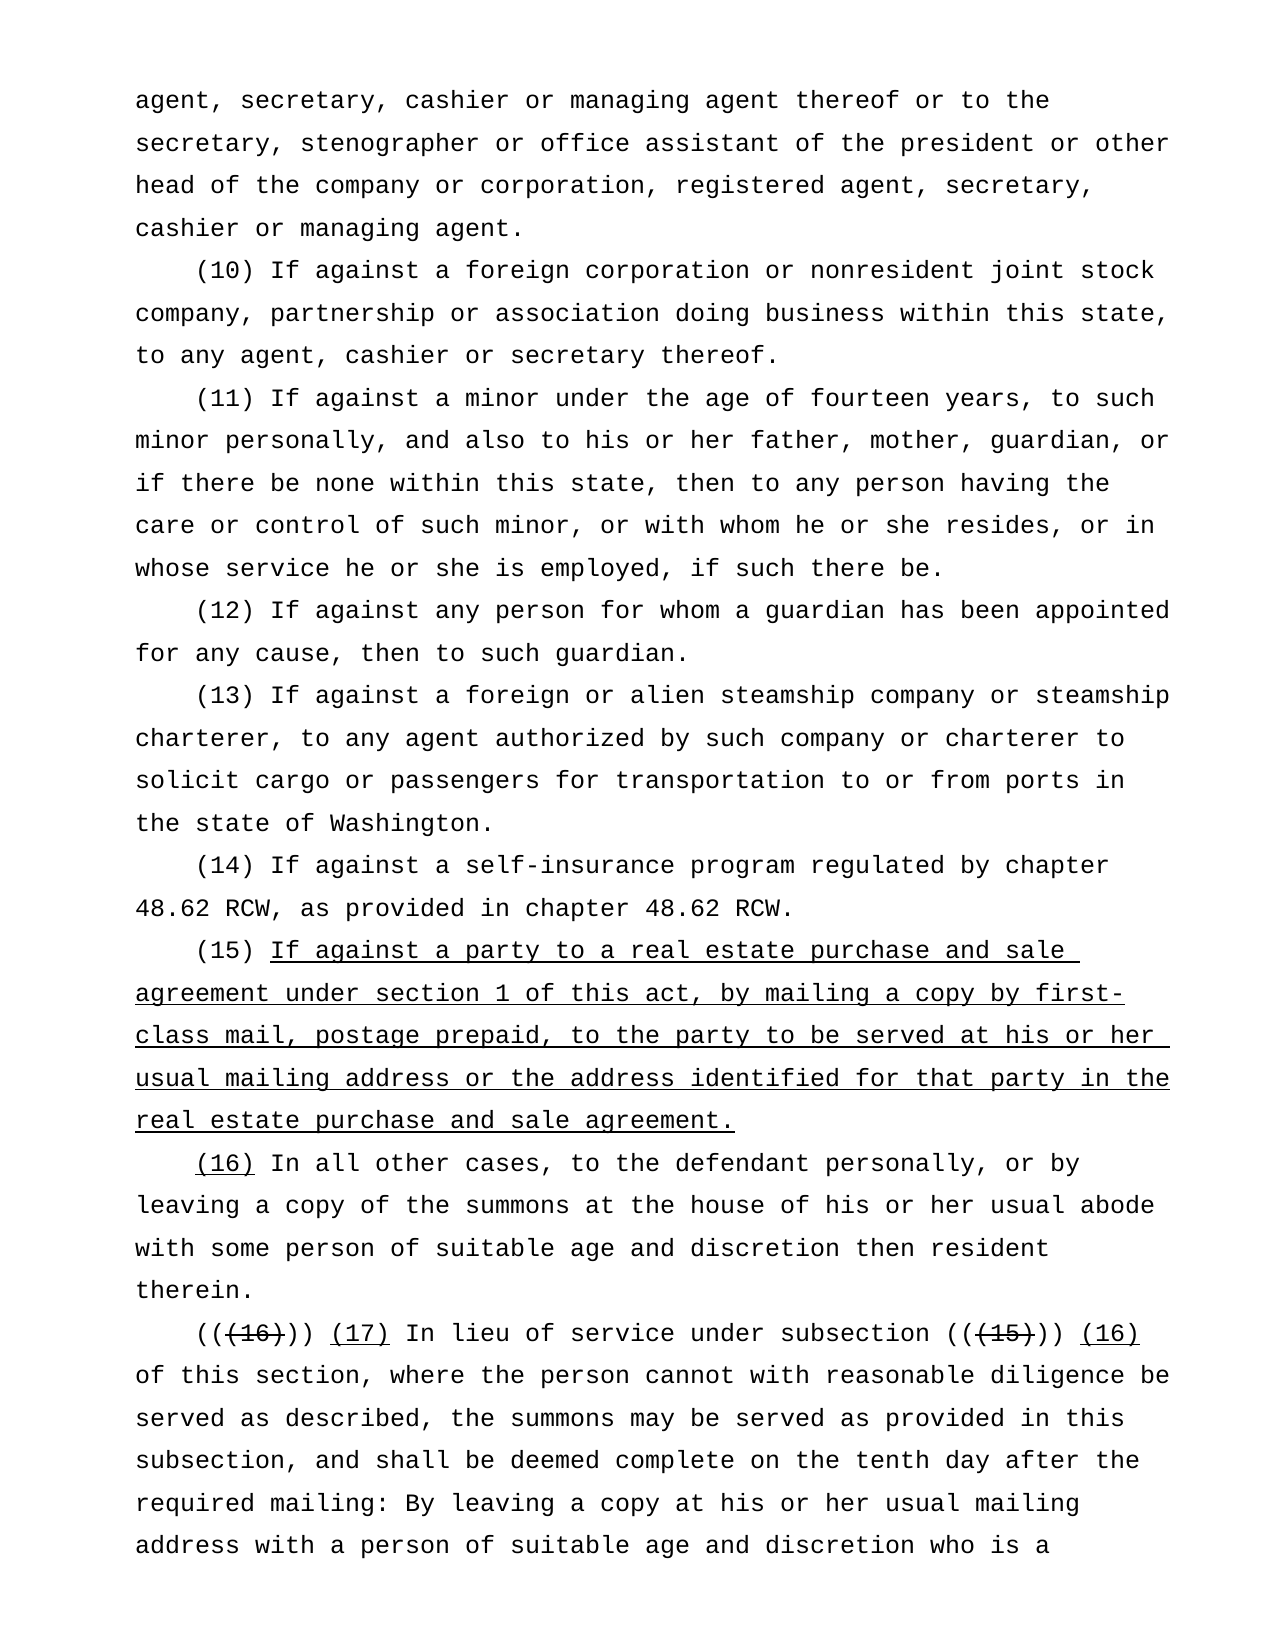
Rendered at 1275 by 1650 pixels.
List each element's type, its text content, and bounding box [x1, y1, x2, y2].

text (15) If against a party to a real estate purchase and sale agreement under section 1 of this act, by mailing a copy by first-class mail, postage prepaid, to the party to be served at his or her usual mailing address or the address identified for that party in the real estate purchase and sale agreement. [135, 1090, 1170, 1137]
text (14) If against a self-insurance program regulated by chapter 48.62 RCW, as provided in chapter 48.62 RCW. [135, 840, 1170, 925]
text (12) If against any person for whom a guardian has been appointed for any cause, then to such guardian. [135, 585, 1170, 670]
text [135, 1307, 1170, 1562]
text (15) If against a party to a real estate purchase and sale agreement under section 1 of this act, by mailing a copy by first-class mail, postage prepaid, to the party to be served at his or her usual mailing address or the address identified for that party in the real estate purchase and sale agreement. [135, 925, 1170, 1046]
text (16) In all other cases, to the defendant personally, or by leaving a copy of the summons at the house of his or her usual abode with some person of suitable age and discretion then resident therein. [135, 1137, 1170, 1307]
text (11) If against a minor under the age of fourteen years, to such minor personally, and also to his or her father, mother, guardian, or if there be none within this state, then to any person having the care or control of such minor, or with whom he or she resides, or in whose service he or she is employed, if such there be. [135, 372, 1170, 585]
text (13) If against a foreign or alien steamship company or steamship charterer, to any agent authorized by such company or charterer to solicit cargo or passengers for transportation to or from ports in the state of Washington. [135, 670, 1170, 840]
text (10) If against a foreign corporation or nonresident joint stock company, partnership or association doing business within this state, to any agent, cashier or secretary thereof. [135, 245, 1170, 372]
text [135, 75, 1170, 245]
text (15) If against a party to a real estate purchase and sale agreement under section 1 of this act, by mailing a copy by first-class mail, postage prepaid, to the party to be served at his or her usual mailing address or the address identified for that party in the real estate purchase and sale agreement. [135, 1048, 1170, 1089]
